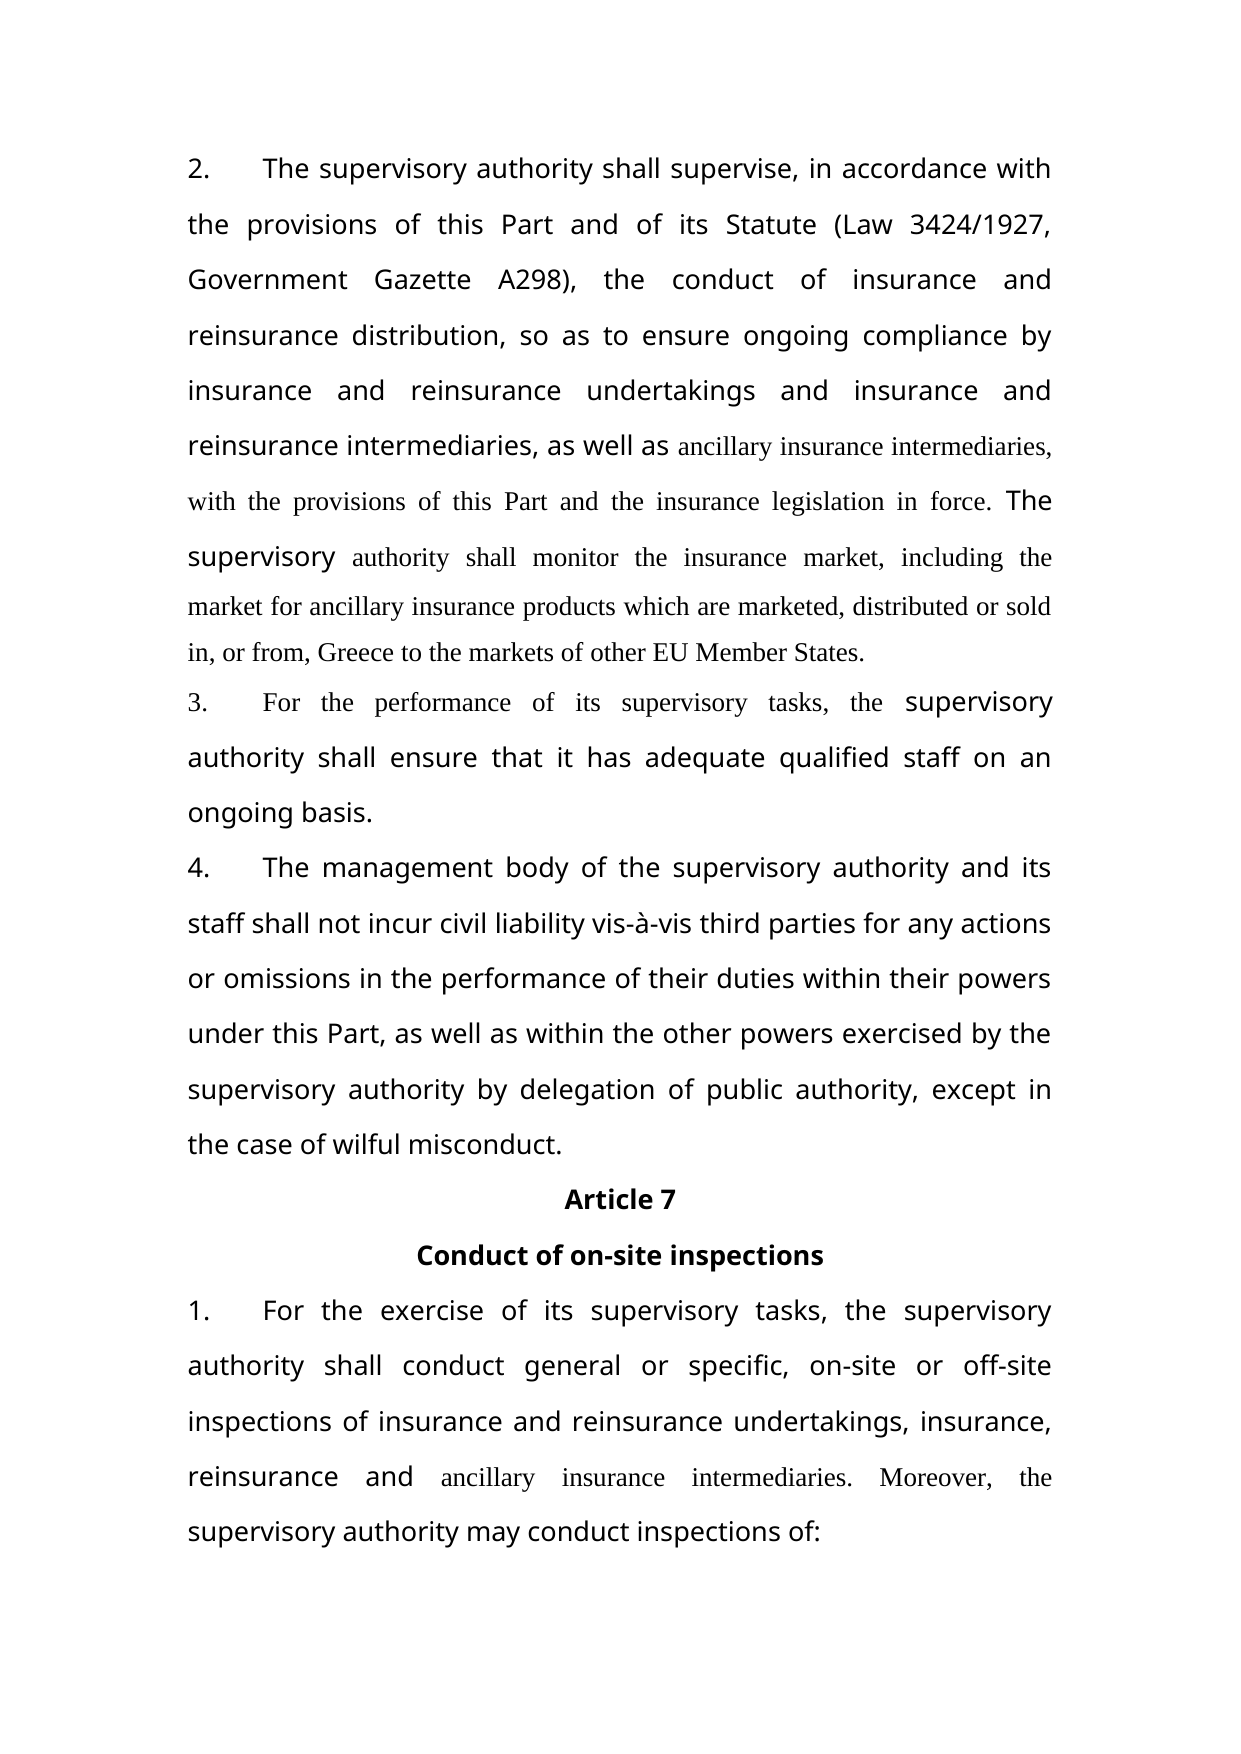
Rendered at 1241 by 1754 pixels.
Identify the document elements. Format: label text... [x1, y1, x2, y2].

text 4. The management body of the supervisory authority and its staff shall not incur civil liability vis-à-vis third parties for any actions or omissions in the performance of their duties within their powers under this Part, as well as within the other powers exercised by the supervisory authority by delegation of public authority, except in the case of wilful misconduct. [187, 849, 1053, 1162]
text Conduct of on-site inspections [187, 1236, 1053, 1273]
text Article 7 [187, 1181, 1053, 1218]
text 3. For the performance of its supervisory tasks, the supervisory authority shall ensure that it has adequate qualified staff on an ongoing basis. [187, 683, 1053, 830]
text 2. The supervisory authority shall supervise, in accordance with the provisions of this Part and of its Statute (Law 3424/1927, Government Gazette A298), the conduct of insurance and reinsurance distribution, so as to ensure ongoing compliance by insurance and reinsurance undertakings and insurance and reinsurance intermediaries, as well as ancillary insurance intermediaries, with the provisions of this Part and the insurance legislation in force. The supervisory authority shall monitor the insurance market, including the market for ancillary insurance products which are marketed, distributed or sold in, or from, Greece to the markets of other EU Member States. [187, 150, 1053, 667]
text 1. For the exercise of its supervisory tasks, the supervisory authority shall conduct general or specific, on-site or off-site inspections of insurance and reinsurance undertakings, insurance, reinsurance and ancillary insurance intermediaries. Moreover, the supervisory authority may conduct inspections of: [187, 1291, 1053, 1549]
